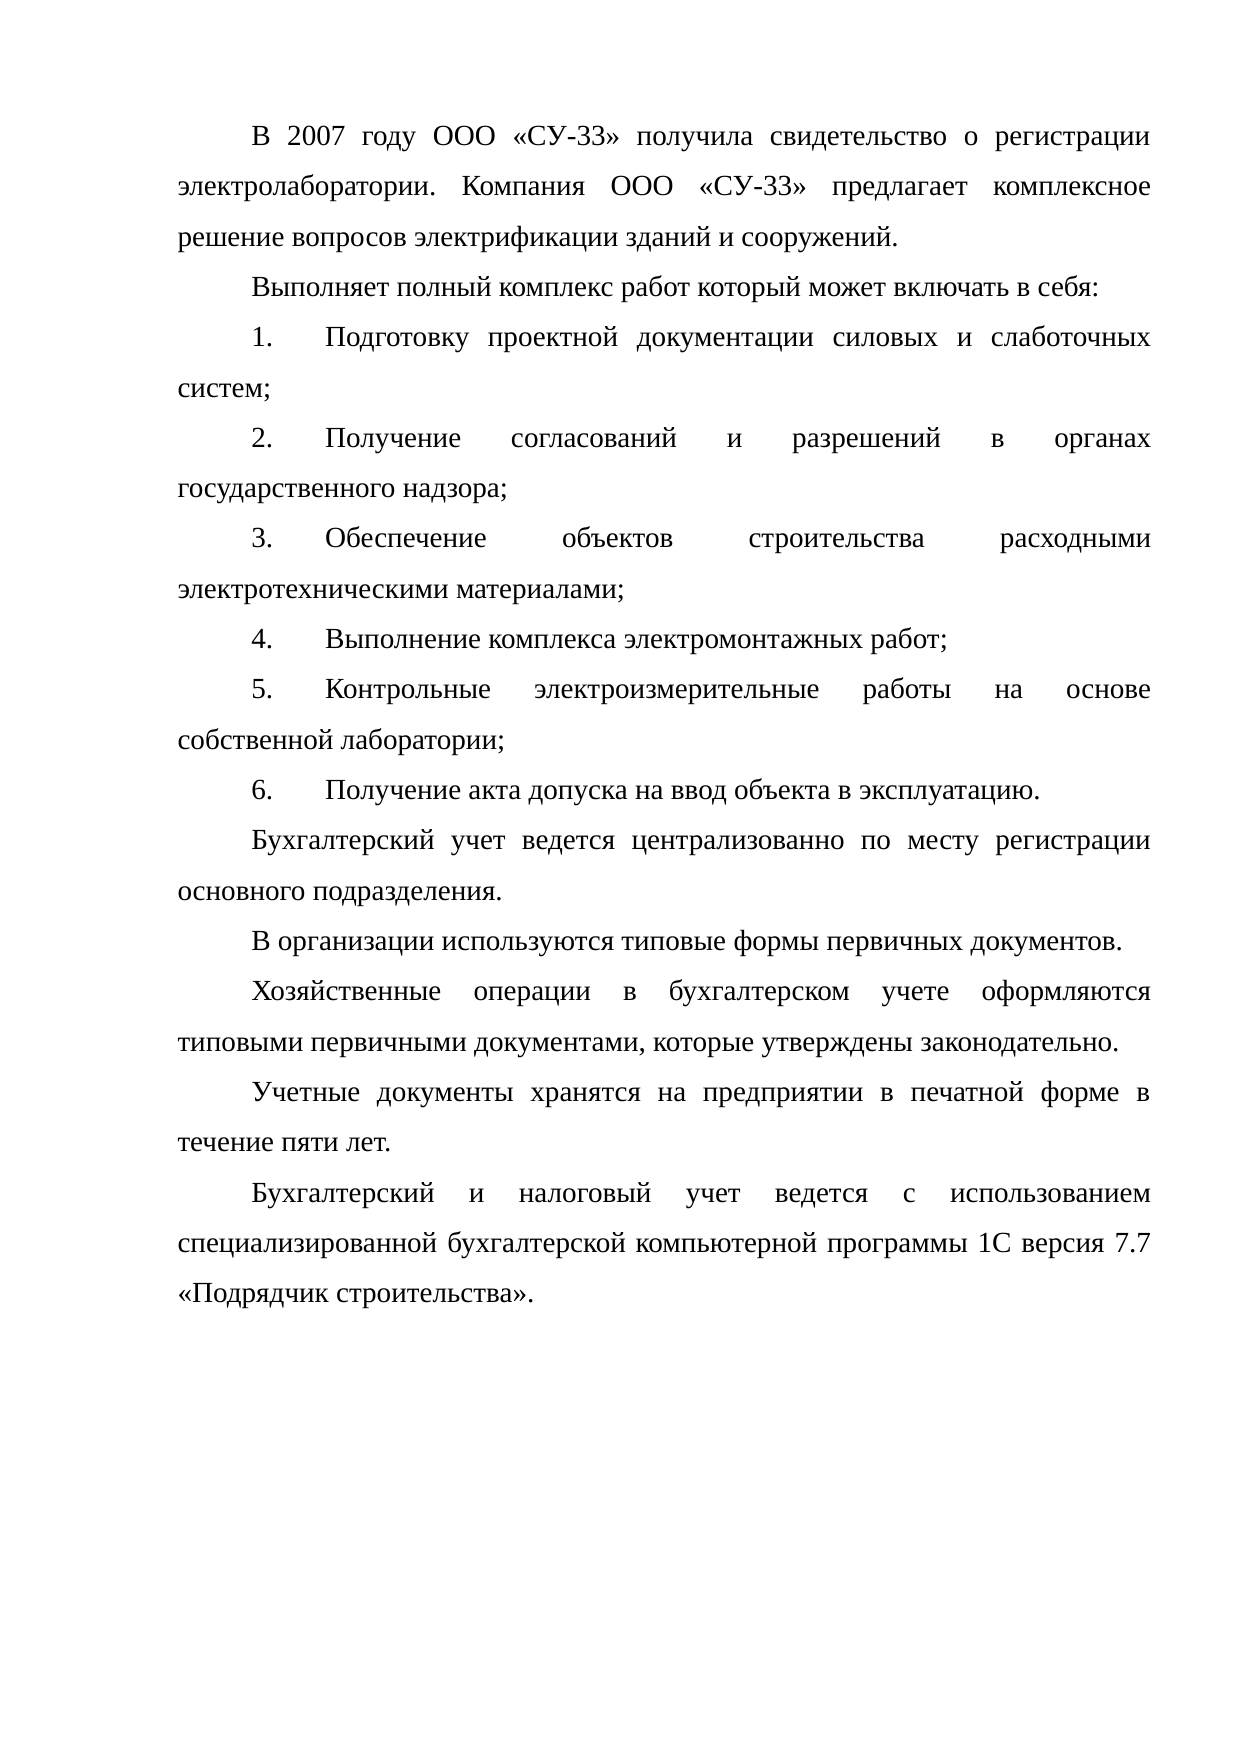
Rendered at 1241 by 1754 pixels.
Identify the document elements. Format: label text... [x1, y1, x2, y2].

list Получение акта допуска на ввод объекта в эксплуатацию. [177, 772, 1152, 806]
text Хозяйственные операции в бухгалтерском учете оформляются типовыми первичными документами, которые утверждены законодательно. [177, 973, 1152, 1057]
text Учетные документы хранятся на предприятии в печатной форме в течение пяти лет. [177, 1074, 1152, 1158]
text Бухгалтерский и налоговый учет ведется с использованием специализированной бухгалтерской компьютерной программы 1С версия 7.7 «Подрядчик строительства». [177, 1175, 1152, 1309]
list Обеспечение объектов строительства расходными электротехническими материалами; [177, 521, 1152, 604]
text Бухгалтерский учет ведется централизованно по месту регистрации основного подразделения. [177, 822, 1152, 906]
text Выполняет полный комплекс работ который может включать в себя: [177, 269, 1152, 303]
list Подготовку проектной документации силовых и слаботочных систем; [177, 319, 1152, 403]
list Получение согласований и разрешений в органах государственного надзора; [177, 420, 1152, 504]
list Контрольные электроизмерительные работы на основе собственной лаборатории; [177, 672, 1152, 755]
text В организации используются типовые формы первичных документов. [177, 923, 1152, 957]
list Выполнение комплекса электромонтажных работ; [177, 621, 1152, 655]
text В 2007 году ООО «СУ-33» получила свидетельство о регистрации электролаборатории. Компания ООО «СУ-33» предлагает комплексное решение вопросов электрификации зданий и сооружений. [177, 118, 1152, 252]
